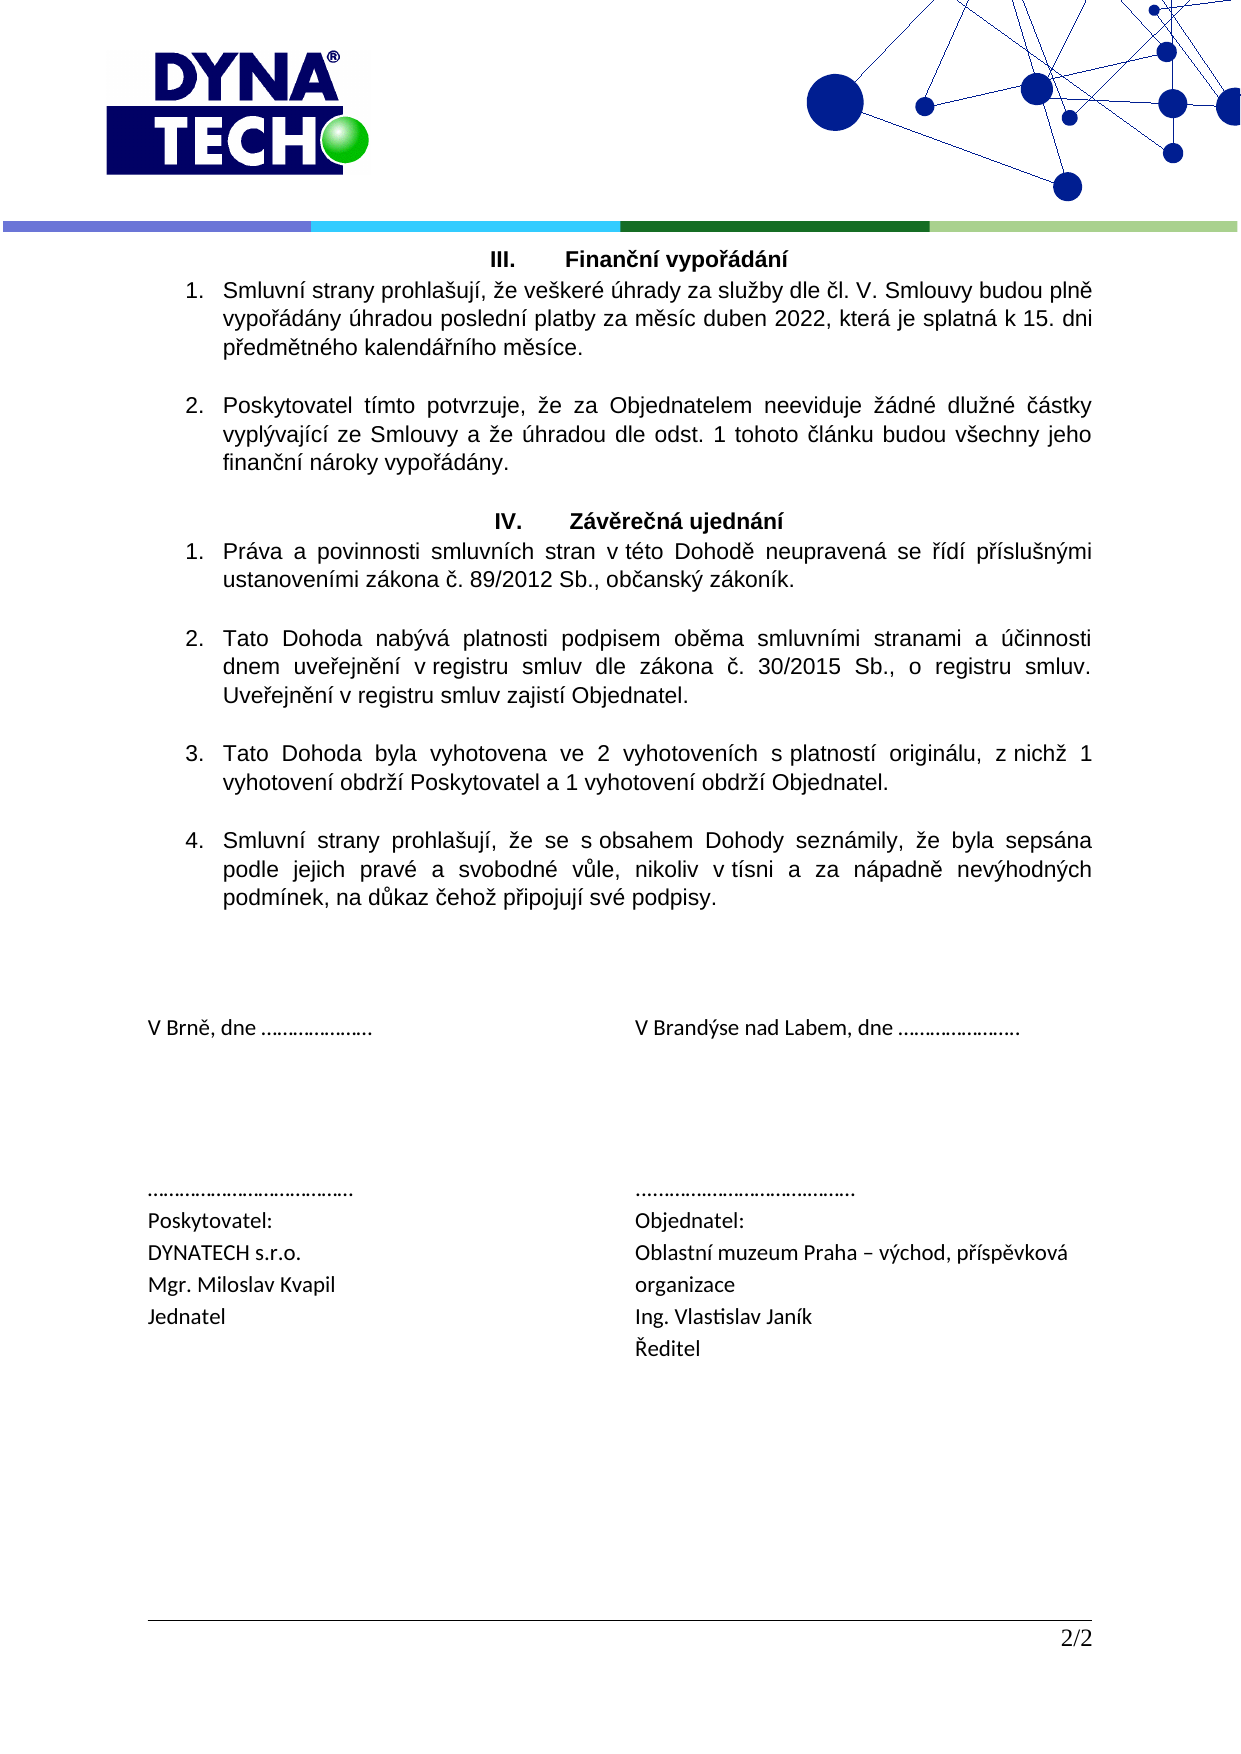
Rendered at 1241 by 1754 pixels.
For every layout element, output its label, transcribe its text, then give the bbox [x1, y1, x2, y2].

list Tato Dohoda byla vyhotovena ve 2 vyhotoveních s platností originálu, z nichž 1 vyhotovení obdrží Poskytovatel a 1 vyhotovení obdrží Objednatel. [185, 740, 1092, 795]
list Závěrečná ujednání [185, 508, 1092, 534]
list Práva a povinnosti smluvních stran v této Dohodě neupravená se řídí příslušnými ustanoveními zákona č. 89/2012 Sb., občanský zákoník. [185, 538, 1092, 593]
table_header V Brně, dne ………………… ………………………………… Poskytovatel: DYNATECH s.r.o. Mgr. Miloslav Kvapil Jednatel [136, 1013, 624, 1399]
table_header V Brandýse nad Labem, dne ………………….. ......…….……………….……… Objednatel: Oblastní muzeum Praha – východ, příspěvková organizace Ing. Vlastislav Janík Ředitel [624, 1013, 1126, 1399]
picture [106, 50, 371, 175]
list Tato Dohoda nabývá platnosti podpisem oběma smluvními stranami a účinnosti dnem uveřejnění v registru smluv dle zákona č. 30/2015 Sb., o registru smluv. Uveřejnění v registru smluv zajistí Objednatel. [185, 625, 1092, 708]
list Finanční vypořádání [185, 246, 1092, 273]
list Smluvní strany prohlašují, že se s obsahem Dohody seznámily, že byla sepsána podle jejich pravé a svobodné vůle, nikoliv v tísni a za nápadně nevýhodných podmínek, na důkaz čehož připojují své podpisy. [185, 827, 1092, 911]
list Smluvní strany prohlašují, že veškeré úhrady za služby dle čl. V. Smlouvy budou plně vypořádány úhradou poslední platby za měsíc duben 2022, která je splatná k 15. dni předmětného kalendářního měsíce. [185, 277, 1092, 360]
list Poskytovatel tímto potvrzuje, že za Objednatelem neeviduje žádné dlužné částky vyplývající ze Smlouvy a že úhradou dle odst. 1 tohoto článku budou všechny jeho finanční nároky vypořádány. [185, 392, 1092, 475]
